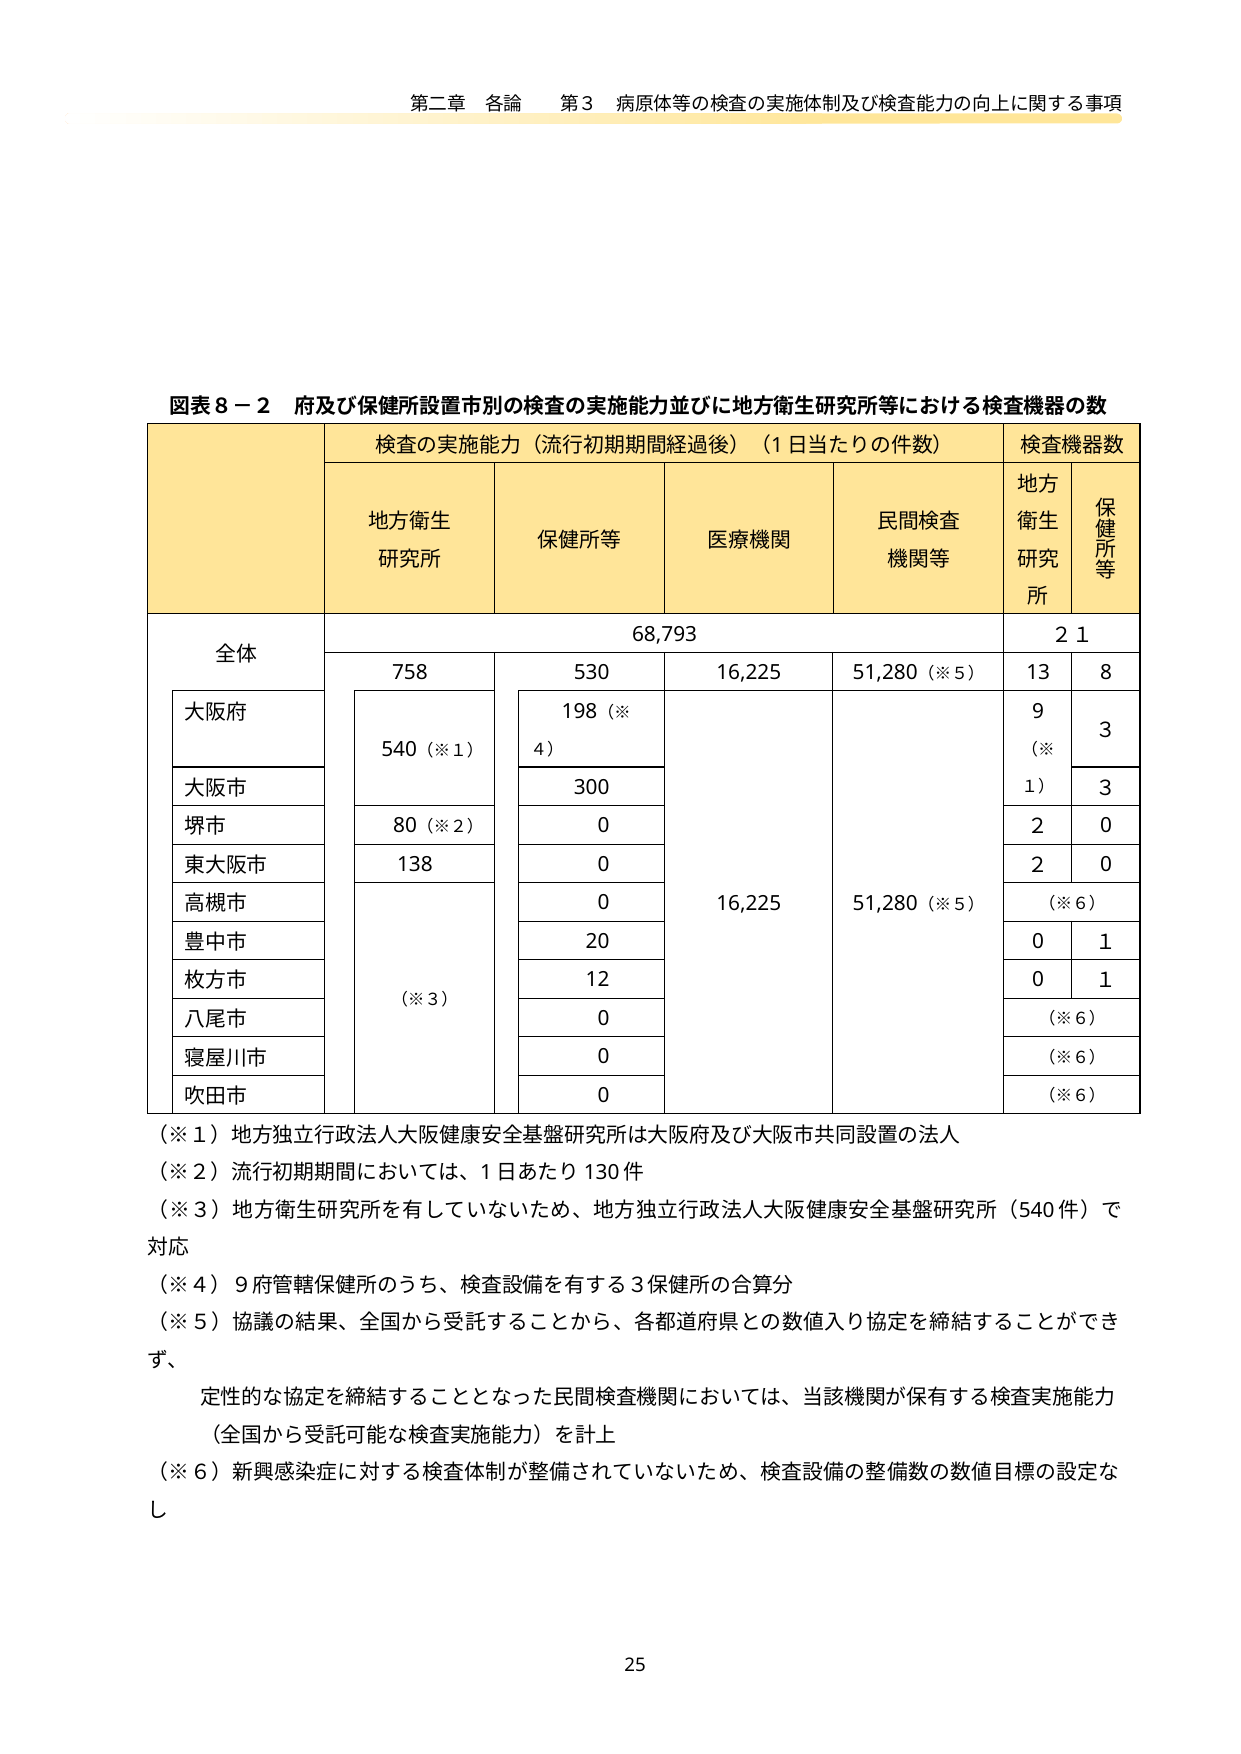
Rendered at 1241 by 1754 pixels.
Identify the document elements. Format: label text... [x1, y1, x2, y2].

table_cell 51,280（※５） [833, 653, 1003, 690]
text （※２）流行初期期間においては、1日あたり130件 [148, 1152, 1122, 1189]
table_cell 0 [519, 1037, 664, 1075]
table_cell 大阪府 [173, 691, 324, 766]
text （※３）地方衛生研究所を有していないため、地方独立行政法人大阪健康安全基盤研究所（540件）で対応 [148, 1189, 1122, 1264]
table_cell 0 [1004, 960, 1071, 998]
table_cell 12 [519, 960, 664, 998]
table_cell 枚方市 [173, 960, 324, 998]
table_cell （※６） [1004, 883, 1139, 921]
table_cell 0 [519, 883, 664, 921]
text （※５）協議の結果、全国から受託することから、各都道府県との数値入り協定を締結することができず、 [148, 1302, 1122, 1377]
table_header 検査の実施能力（流行初期期間経過後）（1日当たりの件数） [325, 424, 1003, 462]
table_cell 0 [1072, 806, 1139, 843]
table_cell 八尾市 [173, 999, 324, 1036]
table_cell （※６） [1004, 1076, 1139, 1113]
table_cell [495, 690, 518, 1113]
text （※１）地方独立行政法人大阪健康安全基盤研究所は大阪府及び大阪市共同設置の法人 [148, 1114, 1122, 1152]
table_cell 68,793 [325, 614, 1003, 652]
table_cell 保健所等 [495, 463, 664, 613]
text （全国から受託可能な検査実施能力）を計上 [148, 1414, 1122, 1452]
table_cell 16,225 [665, 691, 832, 1113]
table_cell 地方 衛生 研究 所 [1004, 463, 1071, 613]
table_cell ２ [1004, 806, 1071, 843]
table_cell ３ [1072, 691, 1139, 766]
table_cell 0 [519, 845, 664, 882]
table_cell 堺市 [173, 806, 324, 843]
table_cell 0 [519, 999, 664, 1036]
table_cell 0 [519, 806, 664, 843]
text （※４）９府管轄保健所のうち、検査設備を有する３保健所の合算分 [148, 1264, 1122, 1302]
table_cell 民間検査 機関等 [834, 463, 1003, 613]
table_cell 198（※４） [519, 691, 664, 766]
table_cell 530 [495, 653, 664, 690]
table_cell ２ [1004, 845, 1071, 882]
table_cell 0 [519, 1076, 664, 1113]
table_cell 51,280（※５） [833, 691, 1003, 1113]
table_cell 地方衛生 研究所 [325, 463, 494, 613]
table_cell （※６） [1004, 999, 1139, 1036]
table_cell 80（※２） [355, 806, 494, 843]
table_cell １ [1072, 960, 1139, 998]
table_cell 20 [519, 922, 664, 959]
table_cell [325, 690, 354, 1113]
table_cell 540（※１） [355, 691, 494, 805]
table_cell （※３） [355, 883, 494, 1113]
table_header 検査機器数 [1004, 424, 1139, 462]
table_cell 0 [1004, 922, 1071, 959]
text 図表８－２ 府及び保健所設置市別の検査の実施能力並びに地方衛生研究所等における検査機器の数 [169, 386, 1122, 423]
table_cell 8 [1072, 653, 1139, 690]
table_cell 豊中市 [173, 922, 324, 959]
table_cell 高槻市 [173, 883, 324, 921]
table_cell [148, 690, 172, 1113]
table_cell 寝屋川市 [173, 1037, 324, 1075]
table_cell 300 [519, 768, 664, 805]
table_cell 138 [355, 845, 494, 882]
table_cell 東大阪市 [173, 845, 324, 882]
text （※６）新興感染症に対する検査体制が整備されていないため、検査設備の整備数の数値目標の設定なし [148, 1452, 1122, 1527]
table_cell ３ [1072, 768, 1139, 805]
text 定性的な協定を締結することとなった民間検査機関においては、当該機関が保有する検査実施能力 [148, 1377, 1122, 1414]
table_cell 0 [1072, 845, 1139, 882]
table_cell 保健所等 [1072, 463, 1139, 613]
table_header [148, 424, 324, 613]
table_cell 16,225 [665, 653, 832, 690]
table_cell 全体 [148, 614, 324, 690]
table_cell １ [1072, 922, 1139, 959]
table_cell 大阪市 [173, 768, 324, 805]
table_cell 13 [1004, 653, 1071, 690]
table_cell 吹田市 [173, 1076, 324, 1113]
table_cell 医療機関 [665, 463, 833, 613]
table_cell 9 （※１） [1004, 691, 1071, 805]
table_cell （※６） [1004, 1037, 1139, 1075]
table_cell 758 [325, 653, 494, 690]
table_cell ２１ [1004, 614, 1139, 652]
